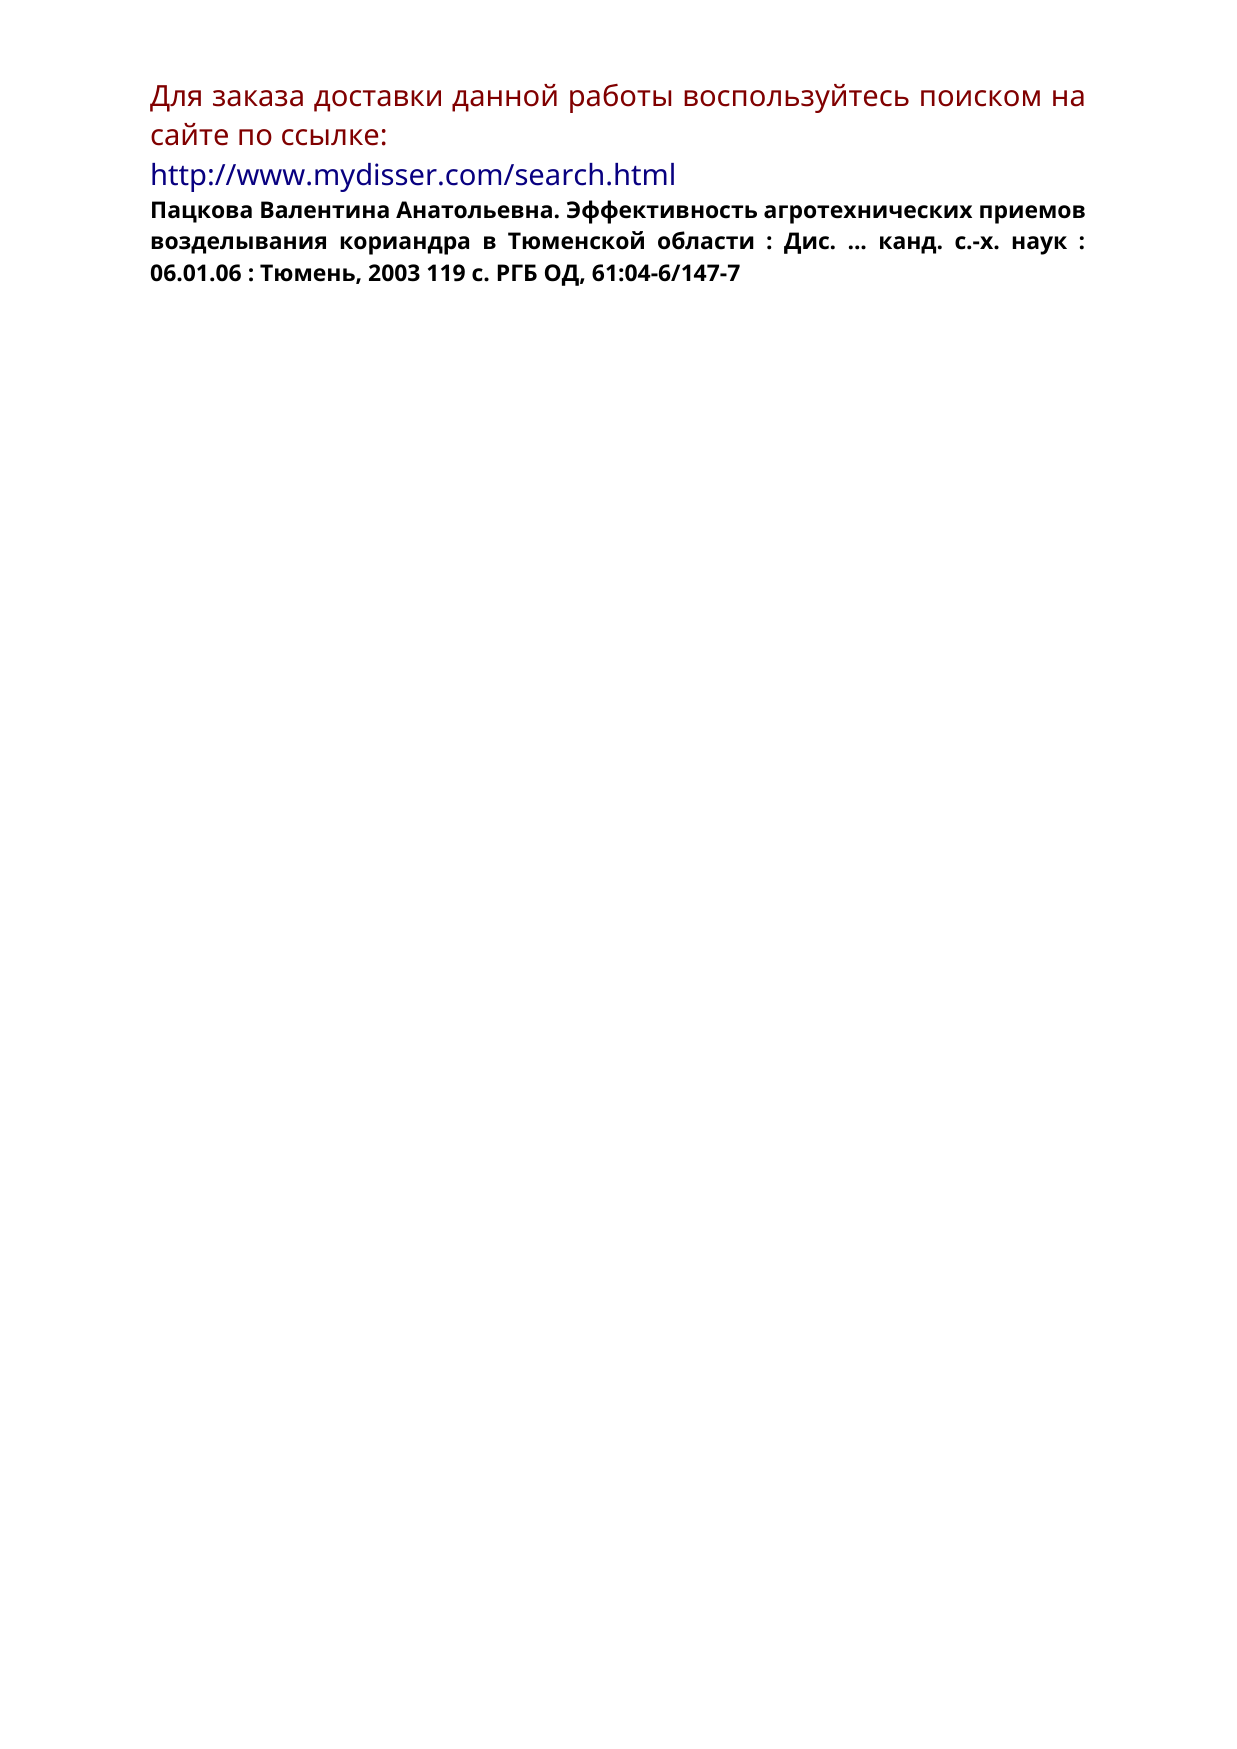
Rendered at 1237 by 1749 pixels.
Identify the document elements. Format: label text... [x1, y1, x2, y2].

text Пацкова Валентина Анатольевна. Эффективность агротехнических приемов возделывания кориандра в Тюменской области : Дис. ... канд. с.-х. наук : 06.01.06 : Тюмень, 2003 119 c. РГБ ОД, 61:04-6/147-7 [150, 194, 1086, 288]
